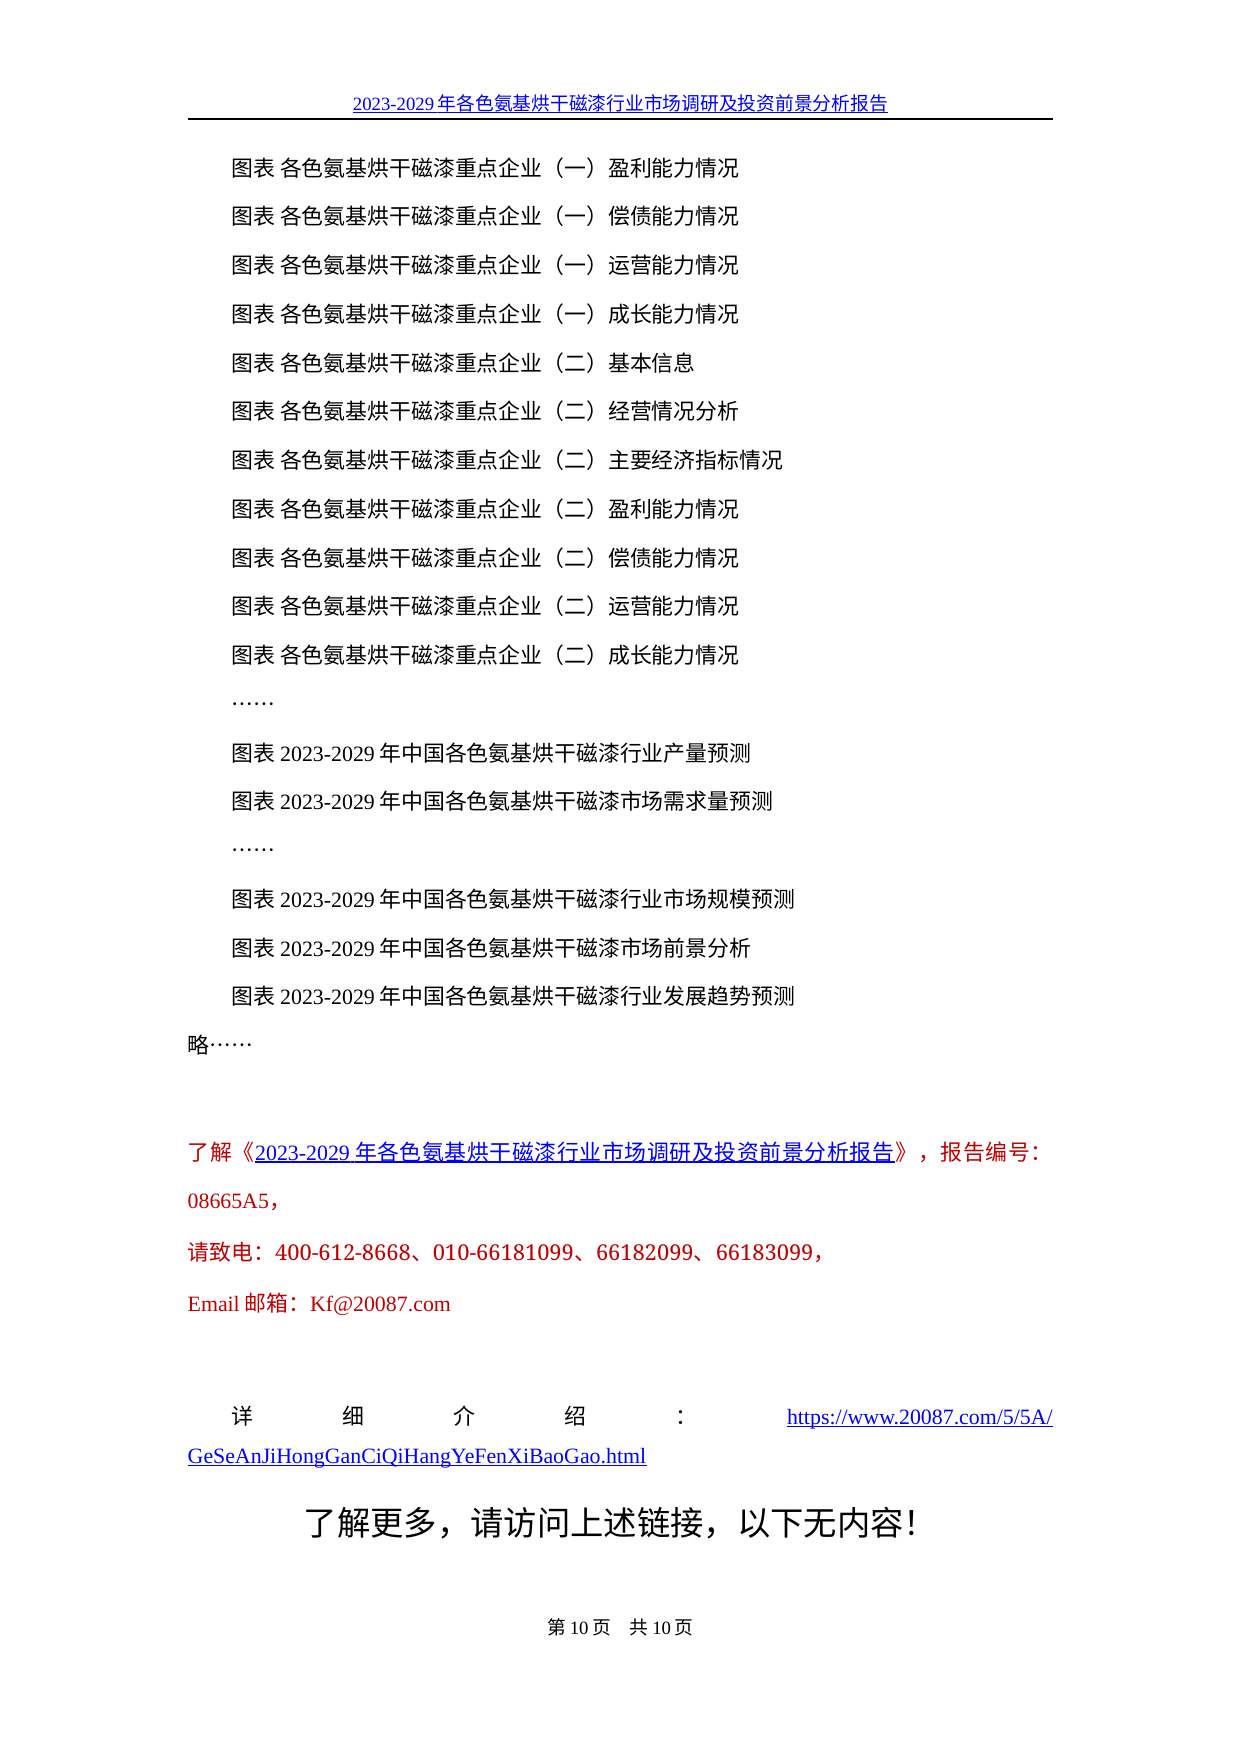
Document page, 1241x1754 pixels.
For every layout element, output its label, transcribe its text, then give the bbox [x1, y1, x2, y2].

text 了解《2023-2029年各色氨基烘干磁漆行业市场调研及投资前景分析报告》，报告编号：08665A5， [187, 1134, 1053, 1215]
text 请致电：400-612-8668、010-66181099、66182099、66183099， [187, 1234, 1053, 1267]
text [187, 150, 1053, 1060]
title 了解更多，请访问上述链接，以下无内容！ [187, 1488, 1053, 1553]
text 详细介绍：https://www.20087.com/5/5A/GeSeAnJiHongGanCiQiHangYeFenXiBaoGao.html [187, 1399, 1053, 1472]
text Email邮箱：Kf@20087.com [187, 1286, 1053, 1318]
